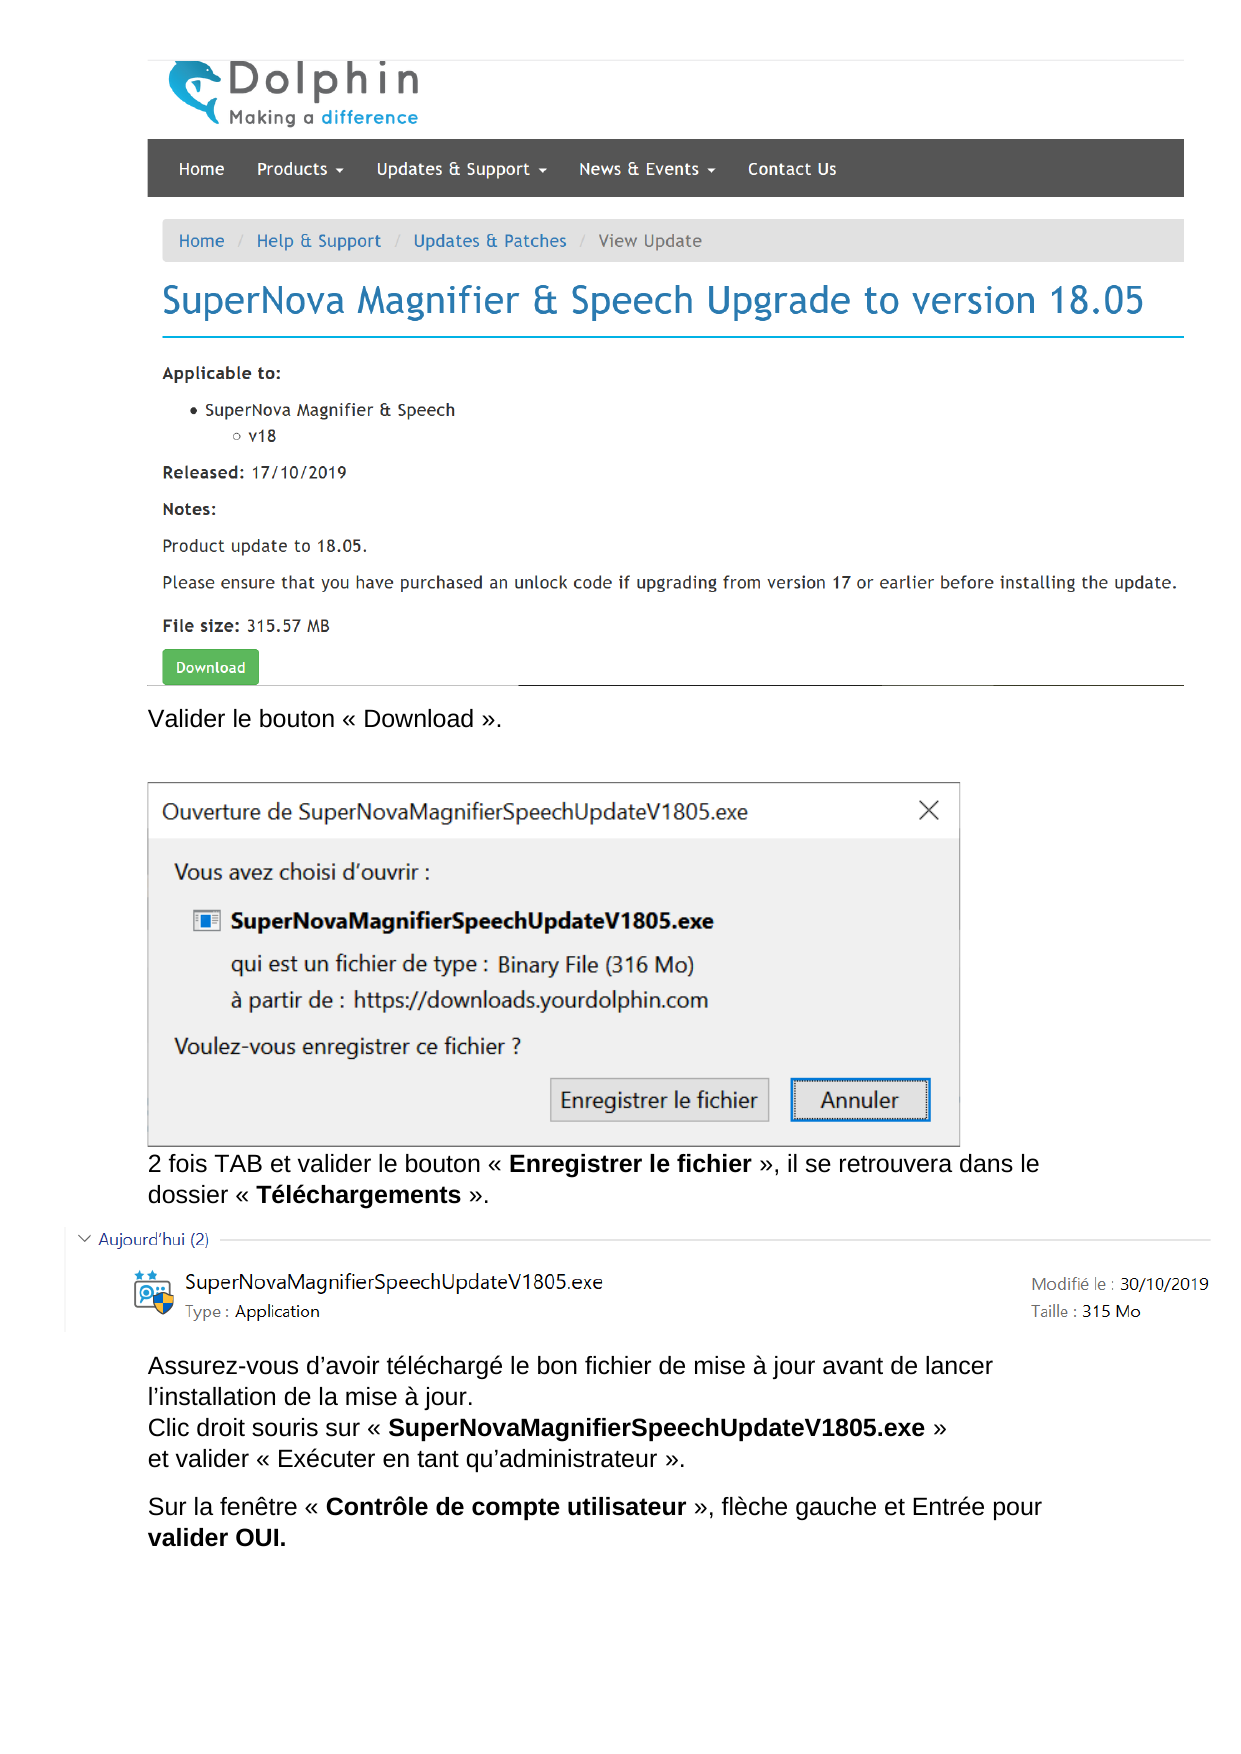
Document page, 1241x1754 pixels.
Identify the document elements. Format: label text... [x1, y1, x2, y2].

picture [147, 782, 961, 1147]
text Sur la fenêtre « Contrôle de compte utilisateur », flèche gauche et Entrée pour valider OUI. [148, 1492, 1107, 1551]
text Assurez-vous d’avoir téléchargé le bon fichier de mise à jour avant de lancer l’installation de la mise à jour. Clic droit souris sur « SuperNovaMagnifierSpeechUpdateV1805.exe » et valider « Exécuter en tant qu’administrateur ». [148, 1351, 1107, 1473]
text Valider le bouton « Download ». [148, 704, 1107, 733]
picture [58, 1227, 1211, 1332]
picture [147, 59, 1184, 686]
